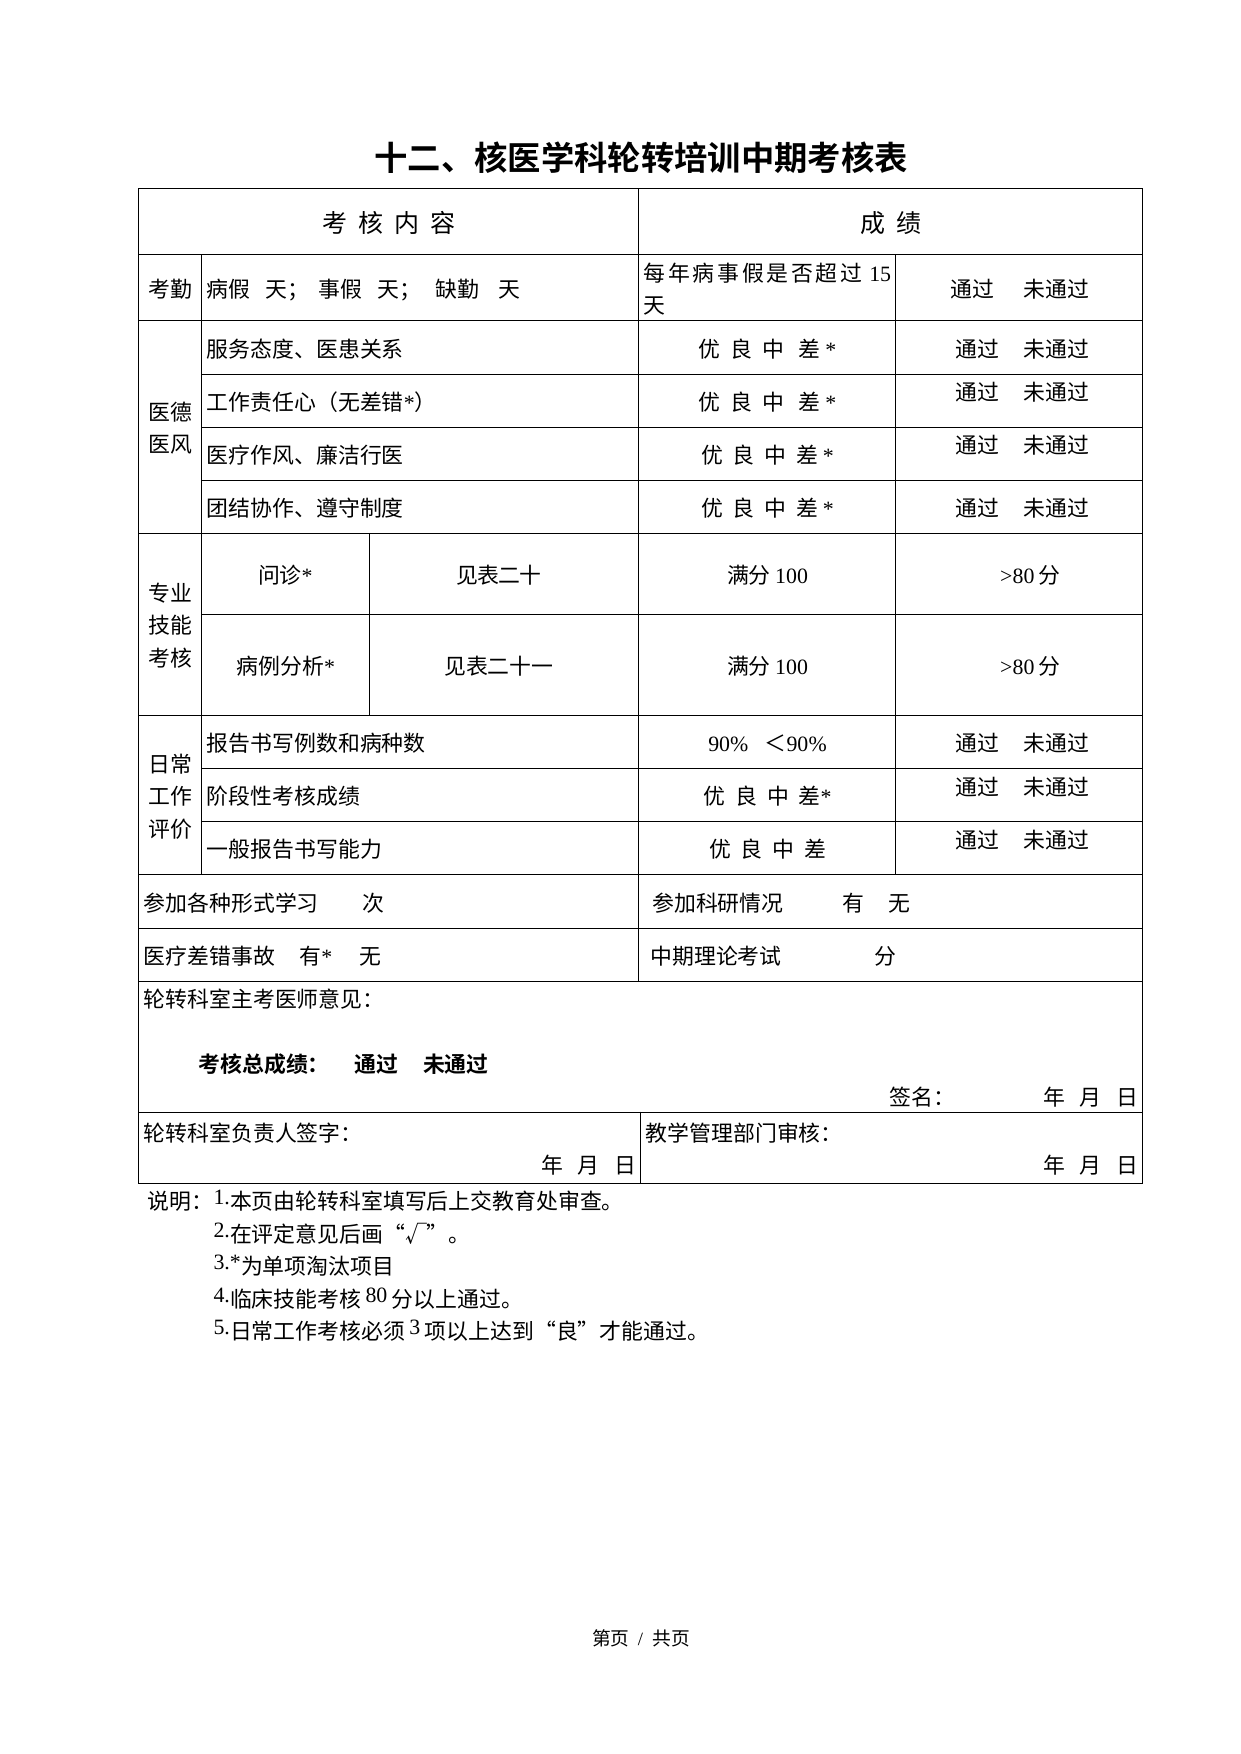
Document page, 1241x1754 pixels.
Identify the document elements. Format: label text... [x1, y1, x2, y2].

text 说明：1.本页由轮转科室填写后上交教育处审查。 [148, 1184, 1134, 1217]
table_cell 90% ＜90% [639, 716, 895, 768]
table_cell >80分 [896, 534, 1142, 614]
table_cell 医疗作风、廉洁行医 [202, 428, 638, 480]
table_cell 轮转科室负责人签字： 年 月 日 [139, 1113, 640, 1183]
table_cell 参加科研情况 有 无 [639, 875, 1142, 927]
table_cell 通过 未通过 [896, 428, 1142, 480]
table_cell 轮转科室主考医师意见： 考核总成绩： 通过 未通过 签名： 年 月 日 [139, 982, 1142, 1112]
table_cell 团结协作、遵守制度 [202, 481, 638, 533]
text 十二、核医学科轮转培训中期考核表 [148, 123, 1134, 188]
table_header 成 绩 [639, 189, 1142, 254]
table_cell 通过 未通过 [896, 769, 1142, 821]
table_cell 见表二十一 [370, 615, 638, 715]
table_cell 报告书写例数和病种数 [202, 716, 638, 768]
table_cell 通过 未通过 [896, 255, 1142, 320]
text 5.日常工作考核必须3项以上达到“良”才能通过。 [213, 1314, 1134, 1347]
table_cell 中期理论考试 分 [639, 929, 1142, 981]
table_cell 通过 未通过 [896, 481, 1142, 533]
table_cell 每年病事假是否超过15天 [639, 255, 895, 320]
table_cell 医德 医风 [139, 321, 201, 533]
table_cell 通过 未通过 [896, 321, 1142, 373]
table_cell 病例分析* [202, 615, 369, 715]
table_cell 满分100 [639, 534, 895, 614]
table_cell 参加各种形式学习 次 [139, 875, 638, 927]
table_cell >80分 [896, 615, 1142, 715]
text 2.在评定意见后画“√”。 [213, 1217, 1134, 1249]
table_cell 优 良 中 差 [639, 822, 895, 874]
table_cell 通过 未通过 [896, 822, 1142, 874]
table_cell 考勤 [139, 255, 201, 320]
table_header 考 核 内 容 [139, 189, 638, 254]
table_cell 优 良 中 差 * [639, 481, 895, 533]
table_cell 服务态度、医患关系 [202, 321, 638, 373]
table_cell 优 良 中 差 * [639, 375, 895, 427]
table_cell 日常工作 评价 [139, 716, 201, 874]
table_cell 工作责任心（无差错*） [202, 375, 638, 427]
table_cell 问诊* [202, 534, 369, 614]
text 4.临床技能考核80分以上通过。 [213, 1282, 1134, 1314]
table_cell 病假 天； 事假 天； 缺勤 天 [202, 255, 638, 320]
table_cell 专业技能考核 [139, 534, 201, 715]
table_cell 通过 未通过 [896, 716, 1142, 768]
table_cell 优 良 中 差* [639, 769, 895, 821]
table_cell 一般报告书写能力 [202, 822, 638, 874]
table_cell 医疗差错事故 有* 无 [139, 929, 638, 981]
text 3.*为单项淘汰项目 [213, 1249, 1134, 1282]
table_cell 通过 未通过 [896, 375, 1142, 427]
table_cell 教学管理部门审核： 年 月 日 [641, 1113, 1142, 1183]
table_cell 满分100 [639, 615, 895, 715]
table_cell 阶段性考核成绩 [202, 769, 638, 821]
table_cell 优 良 中 差 * [639, 321, 895, 373]
table_cell 优 良 中 差 * [639, 428, 895, 480]
table_cell 见表二十 [370, 534, 638, 614]
